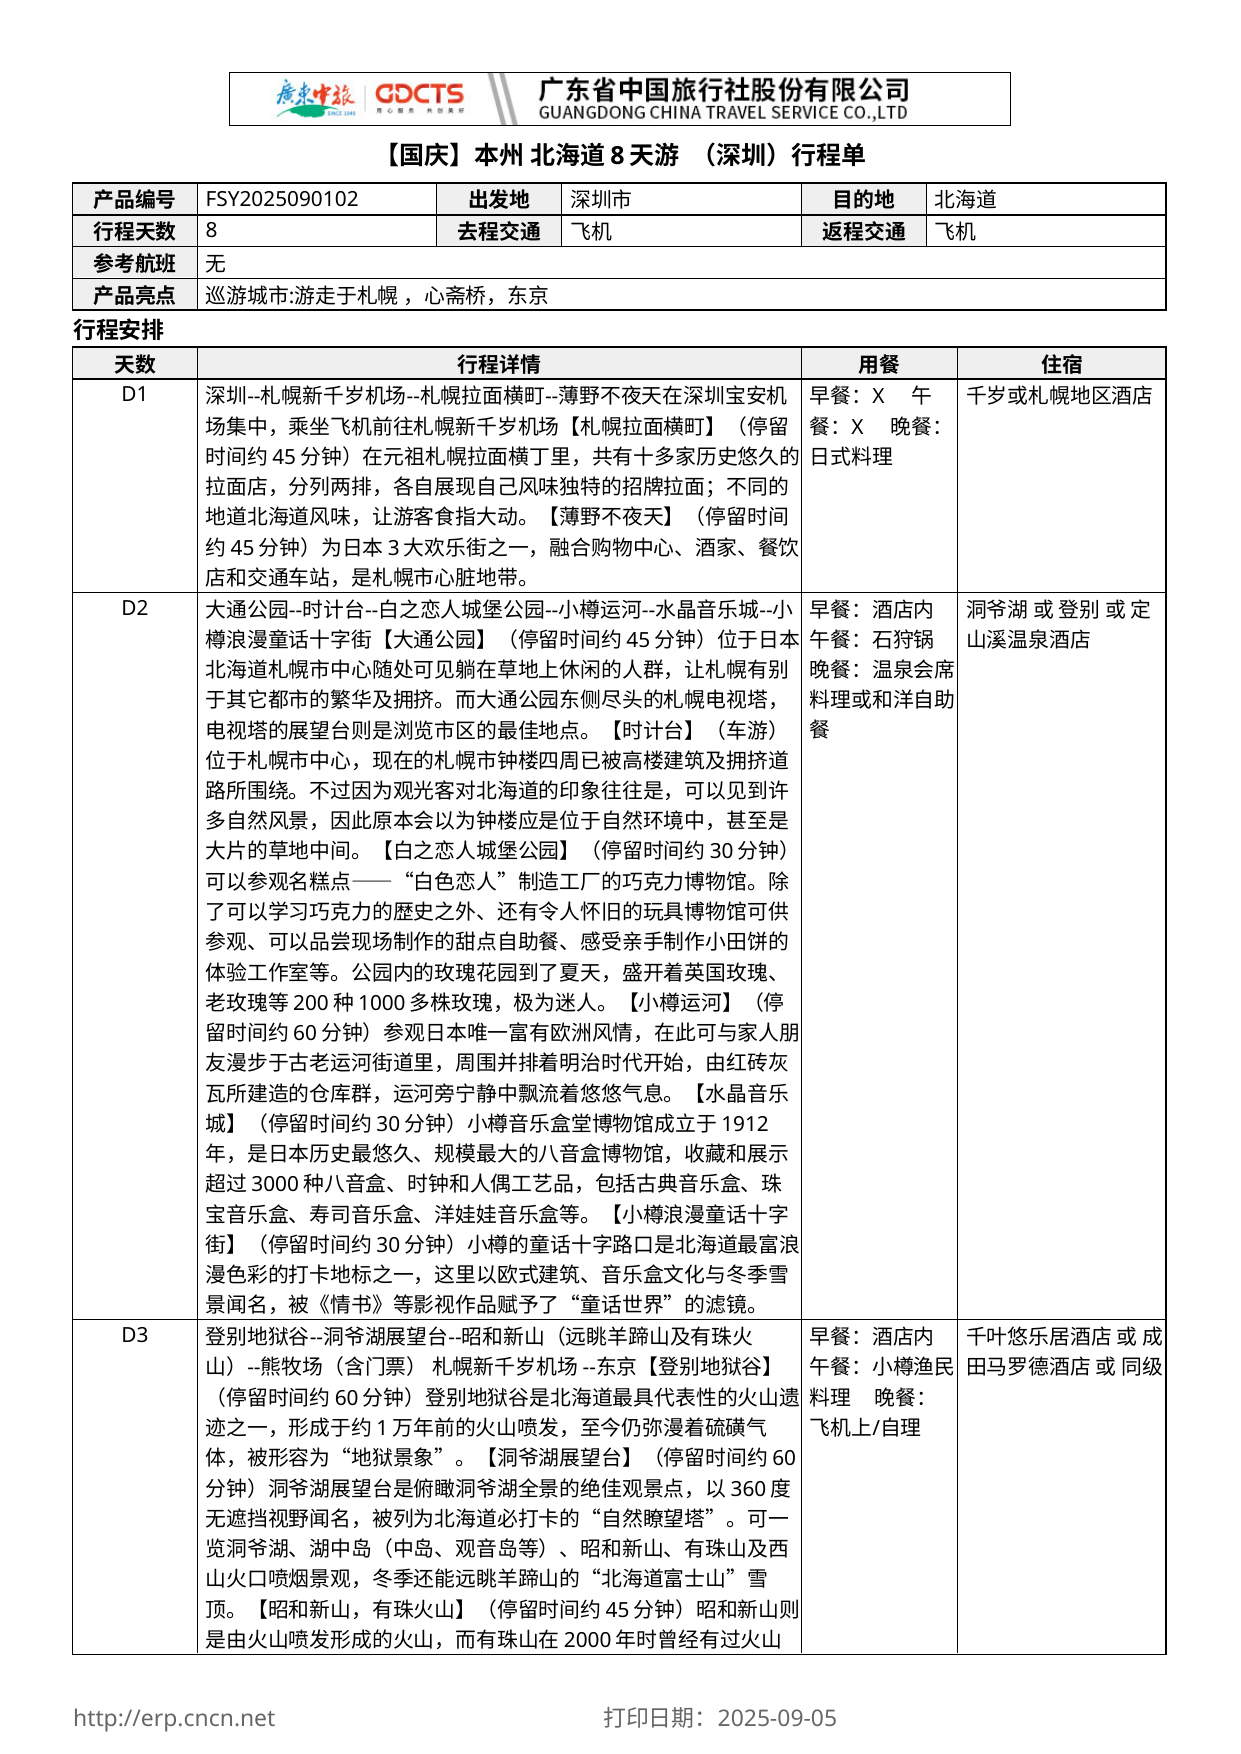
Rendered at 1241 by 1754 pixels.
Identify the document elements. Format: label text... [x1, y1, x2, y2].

table_cell 8 [198, 216, 436, 246]
table_cell 参考航班 [73, 247, 197, 277]
table_header FSY2025090102 [198, 184, 436, 214]
table_cell 去程交通 [437, 216, 561, 246]
table_cell 无 [198, 247, 1165, 277]
table_cell 洞爷湖 或 登别 或 定山溪温泉酒店 [958, 593, 1165, 1319]
table_header 北海道 [927, 184, 1165, 214]
text 【国庆】本州 北海道8天游 （深圳）行程单 [73, 136, 1167, 172]
table_cell D2 [73, 593, 197, 1319]
table_header 产品编号 [73, 184, 197, 214]
table_cell D3 [73, 1320, 197, 1653]
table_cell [958, 1320, 1165, 1653]
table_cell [198, 1320, 801, 1653]
table_cell 飞机 [562, 216, 801, 246]
table_cell 巡游城市:游走于札幌 ，心斋桥，东京 [198, 279, 1165, 309]
table_cell D1 [73, 380, 197, 591]
table_cell 早餐：X 午餐：X 晚餐：日式料理 [802, 380, 957, 591]
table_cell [802, 1320, 957, 1653]
table_header 行程详情 [198, 348, 801, 378]
table_cell 返程交通 [802, 216, 926, 246]
table_cell 行程天数 [73, 216, 197, 246]
table_cell 产品亮点 [73, 279, 197, 309]
table_header 深圳市 [562, 184, 801, 214]
table_header 出发地 [437, 184, 561, 214]
table_cell 飞机 [927, 216, 1165, 246]
table_cell 千岁或札幌地区酒店 [958, 380, 1165, 591]
table_header 天数 [73, 348, 197, 378]
picture [230, 73, 1010, 125]
table_cell 深圳--札幌新千岁机场--札幌拉面横町--薄野不夜天 [198, 380, 801, 591]
table_header 用餐 [802, 348, 957, 378]
table_header 住宿 [958, 348, 1165, 378]
table_header 目的地 [802, 184, 926, 214]
table_cell 大通公园--时计台--白之恋人城堡公园--小樽运河--水晶音乐城--小樽浪漫童话十字街 [198, 593, 801, 1319]
text 行程安排 [73, 312, 1167, 345]
table_cell 早餐：酒店内 午餐：石狩锅 晚餐：温泉会席料理或和洋自助餐 [802, 593, 957, 1319]
